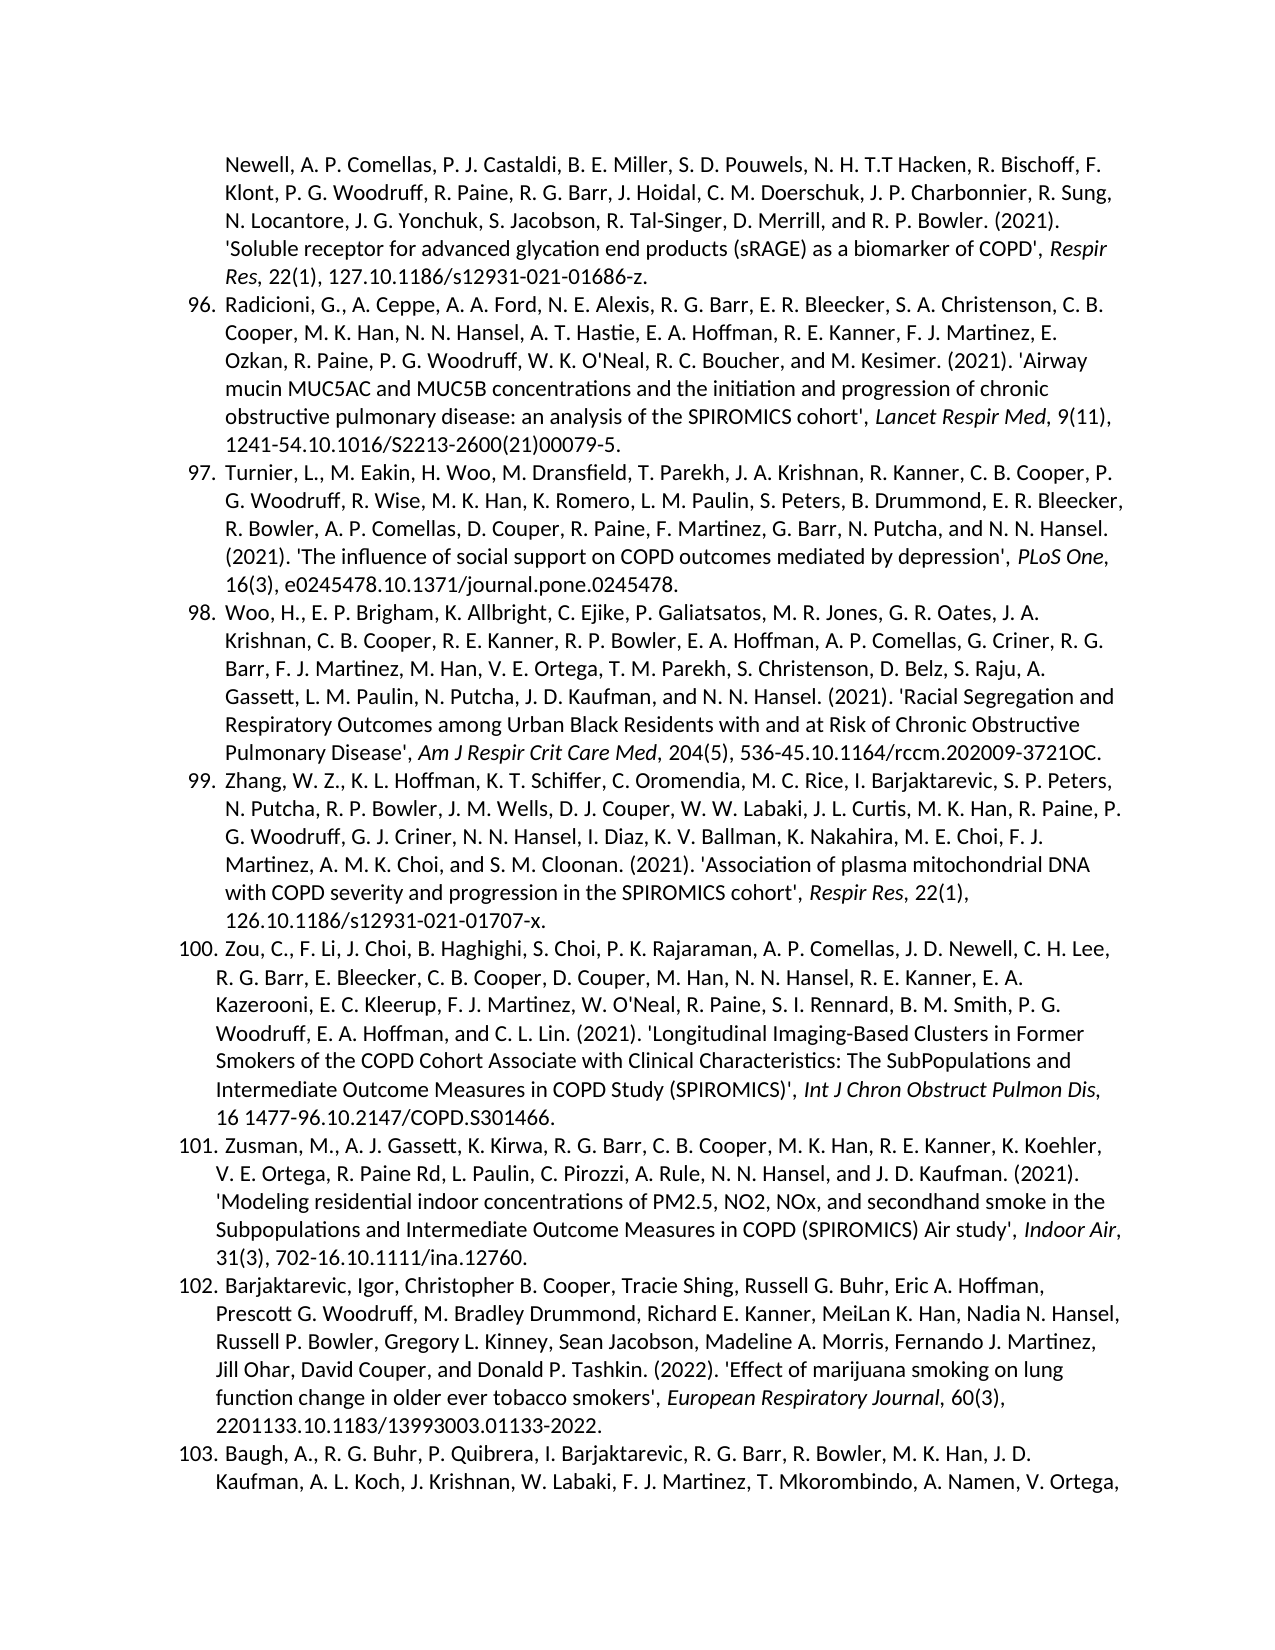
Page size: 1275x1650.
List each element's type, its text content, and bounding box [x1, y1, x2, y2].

list Woo, H., E. P. Brigham, K. Allbright, C. Ejike, P. Galiatsatos, M. R. Jones, G. R. Oates, J. A. Krishnan, C. B. Cooper, R. E. Kanner, R. P. Bowler, E. A. Hoffman, A. P. Comellas, G. Criner, R. G. Barr, F. J. Martinez, M. Han, V. E. Ortega, T. M. Parekh, S. Christenson, D. Belz, S. Raju, A. Gassett, L. M. Paulin, N. Putcha, J. D. Kaufman, and N. N. Hansel. (2021). 'Racial Segregation and Respiratory Outcomes among Urban Black Residents with and at Risk of Chronic Obstructive Pulmonary Disease', Am J Respir Crit Care Med, 204(5), 536-45.10.1164/rccm.202009-3721OC. [187, 598, 1125, 766]
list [187, 150, 1125, 290]
list Radicioni, G., A. Ceppe, A. A. Ford, N. E. Alexis, R. G. Barr, E. R. Bleecker, S. A. Christenson, C. B. Cooper, M. K. Han, N. N. Hansel, A. T. Hastie, E. A. Hoffman, R. E. Kanner, F. J. Martinez, E. Ozkan, R. Paine, P. G. Woodruff, W. K. O'Neal, R. C. Boucher, and M. Kesimer. (2021). 'Airway mucin MUC5AC and MUC5B concentrations and the initiation and progression of chronic obstructive pulmonary disease: an analysis of the SPIROMICS cohort', Lancet Respir Med, 9(11), 1241-54.10.1016/S2213-2600(21)00079-5. [187, 290, 1125, 458]
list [178, 1439, 1125, 1495]
list Zou, C., F. Li, J. Choi, B. Haghighi, S. Choi, P. K. Rajaraman, A. P. Comellas, J. D. Newell, C. H. Lee, R. G. Barr, E. Bleecker, C. B. Cooper, D. Couper, M. Han, N. N. Hansel, R. E. Kanner, E. A. Kazerooni, E. C. Kleerup, F. J. Martinez, W. O'Neal, R. Paine, S. I. Rennard, B. M. Smith, P. G. Woodruff, E. A. Hoffman, and C. L. Lin. (2021). 'Longitudinal Imaging-Based Clusters in Former Smokers of the COPD Cohort Associate with Clinical Characteristics: The SubPopulations and Intermediate Outcome Measures in COPD Study (SPIROMICS)', Int J Chron Obstruct Pulmon Dis, 16 1477-96.10.2147/COPD.S301466. [178, 934, 1125, 1131]
list Turnier, L., M. Eakin, H. Woo, M. Dransfield, T. Parekh, J. A. Krishnan, R. Kanner, C. B. Cooper, P. G. Woodruff, R. Wise, M. K. Han, K. Romero, L. M. Paulin, S. Peters, B. Drummond, E. R. Bleecker, R. Bowler, A. P. Comellas, D. Couper, R. Paine, F. Martinez, G. Barr, N. Putcha, and N. N. Hansel. (2021). 'The influence of social support on COPD outcomes mediated by depression', PLoS One, 16(3), e0245478.10.1371/journal.pone.0245478. [187, 458, 1125, 598]
list Zhang, W. Z., K. L. Hoffman, K. T. Schiffer, C. Oromendia, M. C. Rice, I. Barjaktarevic, S. P. Peters, N. Putcha, R. P. Bowler, J. M. Wells, D. J. Couper, W. W. Labaki, J. L. Curtis, M. K. Han, R. Paine, P. G. Woodruff, G. J. Criner, N. N. Hansel, I. Diaz, K. V. Ballman, K. Nakahira, M. E. Choi, F. J. Martinez, A. M. K. Choi, and S. M. Cloonan. (2021). 'Association of plasma mitochondrial DNA with COPD severity and progression in the SPIROMICS cohort', Respir Res, 22(1), 126.10.1186/s12931-021-01707-x. [187, 766, 1125, 934]
list Zusman, M., A. J. Gassett, K. Kirwa, R. G. Barr, C. B. Cooper, M. K. Han, R. E. Kanner, K. Koehler, V. E. Ortega, R. Paine Rd, L. Paulin, C. Pirozzi, A. Rule, N. N. Hansel, and J. D. Kaufman. (2021). 'Modeling residential indoor concentrations of PM2.5, NO2, NOx, and secondhand smoke in the Subpopulations and Intermediate Outcome Measures in COPD (SPIROMICS) Air study', Indoor Air, 31(3), 702-16.10.1111/ina.12760. [178, 1131, 1125, 1271]
list Barjaktarevic, Igor, Christopher B. Cooper, Tracie Shing, Russell G. Buhr, Eric A. Hoffman, Prescott G. Woodruff, M. Bradley Drummond, Richard E. Kanner, MeiLan K. Han, Nadia N. Hansel, Russell P. Bowler, Gregory L. Kinney, Sean Jacobson, Madeline A. Morris, Fernando J. Martinez, Jill Ohar, David Couper, and Donald P. Tashkin. (2022). 'Effect of marijuana smoking on lung function change in older ever tobacco smokers', European Respiratory Journal, 60(3), 2201133.10.1183/13993003.01133-2022. [178, 1271, 1125, 1439]
